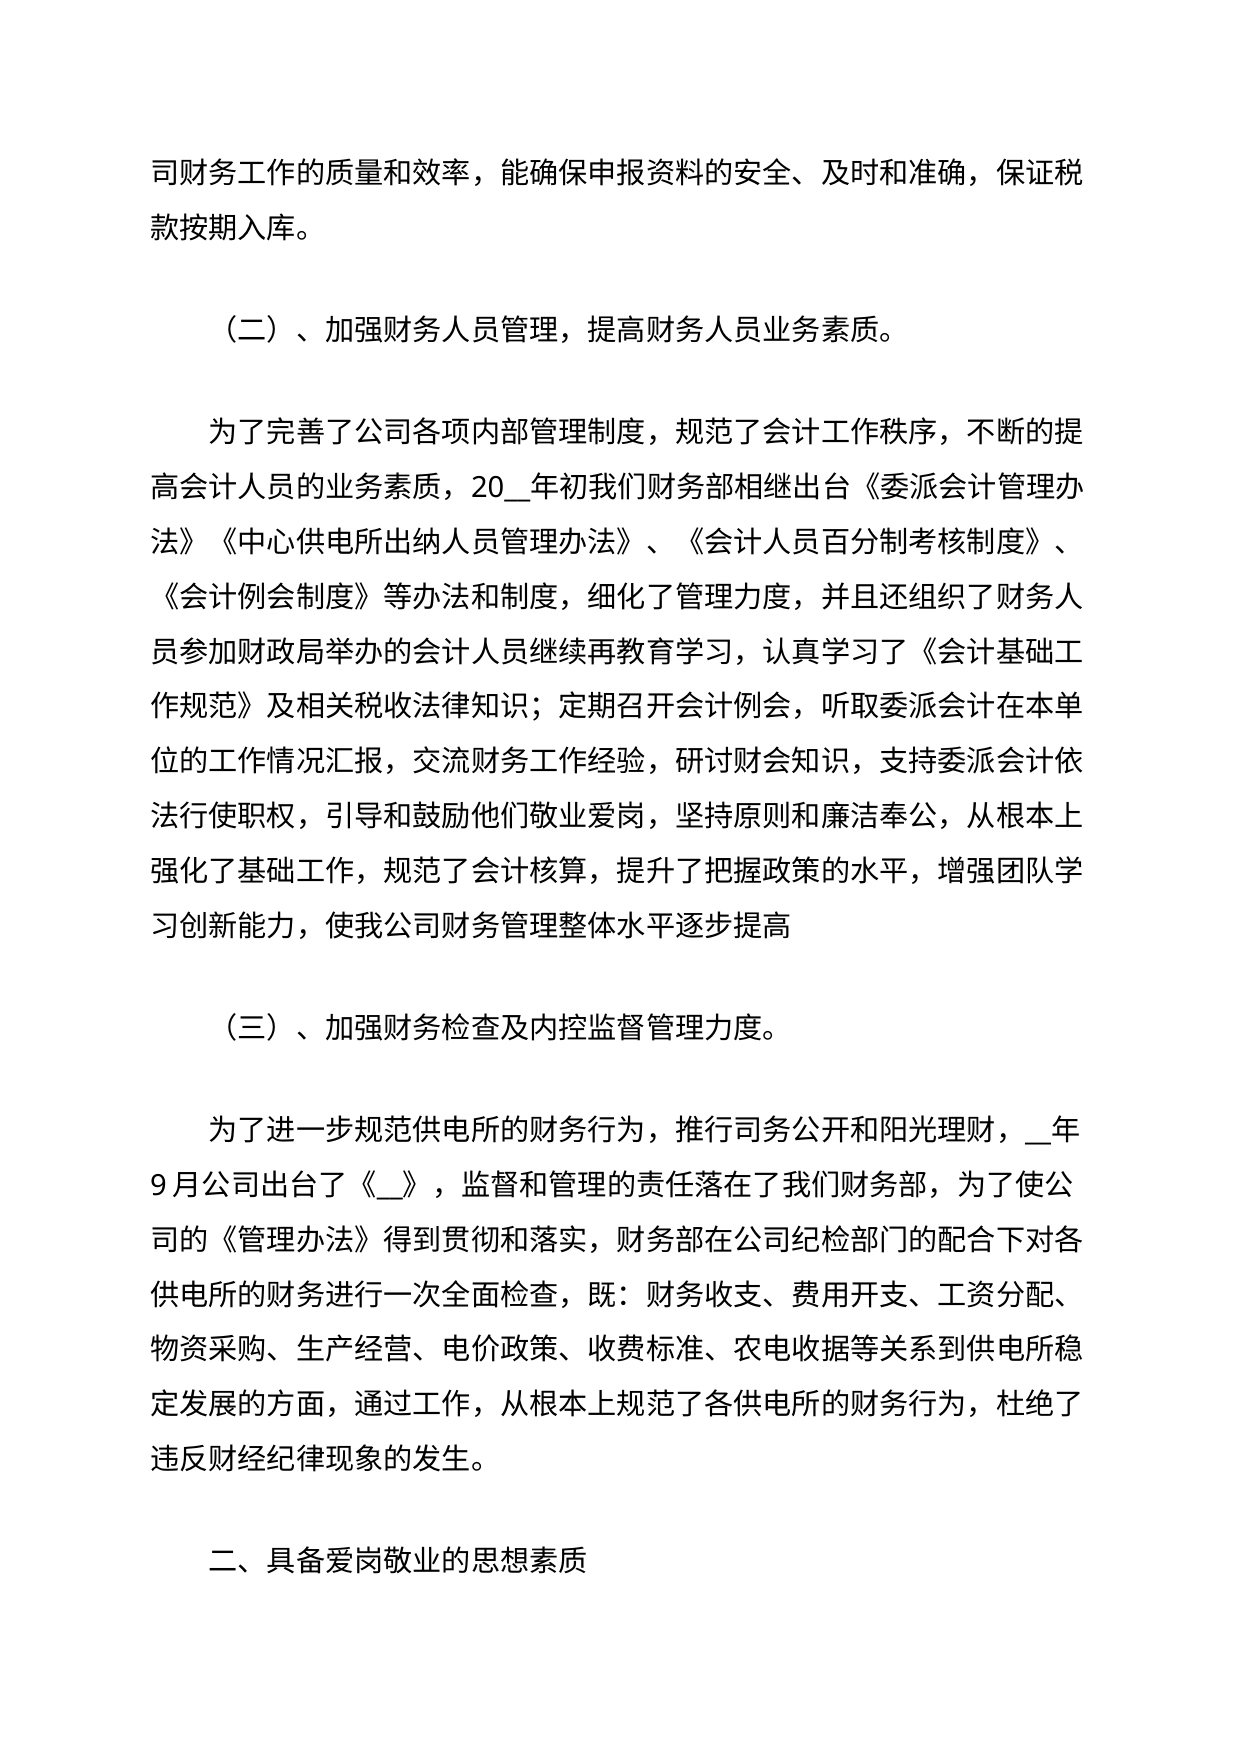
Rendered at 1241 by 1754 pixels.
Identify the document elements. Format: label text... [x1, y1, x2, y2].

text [150, 150, 1090, 247]
text （三）、加强财务检查及内控监督管理力度。 [150, 1004, 1090, 1047]
text 二、具备爱岗敬业的思想素质 [150, 1537, 1090, 1580]
text 为了进一步规范供电所的财务行为，推行司务公开和阳光理财，__年9月公司出台了《__》，监督和管理的责任落在了我们财务部，为了使公司的《管理办法》得到贯彻和落实，财务部在公司纪检部门的配合下对各供电所的财务进行一次全面检查，既：财务收支、费用开支、工资分配、物资采购、生产经营、电价政策、收费标准、农电收据等关系到供电所稳定发展的方面，通过工作，从根本上规范了各供电所的财务行为，杜绝了违反财经纪律现象的发生。 [150, 1106, 1090, 1478]
text 为了完善了公司各项内部管理制度，规范了会计工作秩序，不断的提高会计人员的业务素质，20__年初我们财务部相继出台《委派会计管理办法》《中心供电所出纳人员管理办法》、《会计人员百分制考核制度》、《会计例会制度》等办法和制度，细化了管理力度，并且还组织了财务人员参加财政局举办的会计人员继续再教育学习，认真学习了《会计基础工作规范》及相关税收法律知识；定期召开会计例会，听取委派会计在本单位的工作情况汇报，交流财务工作经验，研讨财会知识，支持委派会计依法行使职权，引导和鼓励他们敬业爱岗，坚持原则和廉洁奉公，从根本上强化了基础工作，规范了会计核算，提升了把握政策的水平，增强团队学习创新能力，使我公司财务管理整体水平逐步提高 [150, 408, 1090, 945]
text （二）、加强财务人员管理，提高财务人员业务素质。 [150, 307, 1090, 349]
